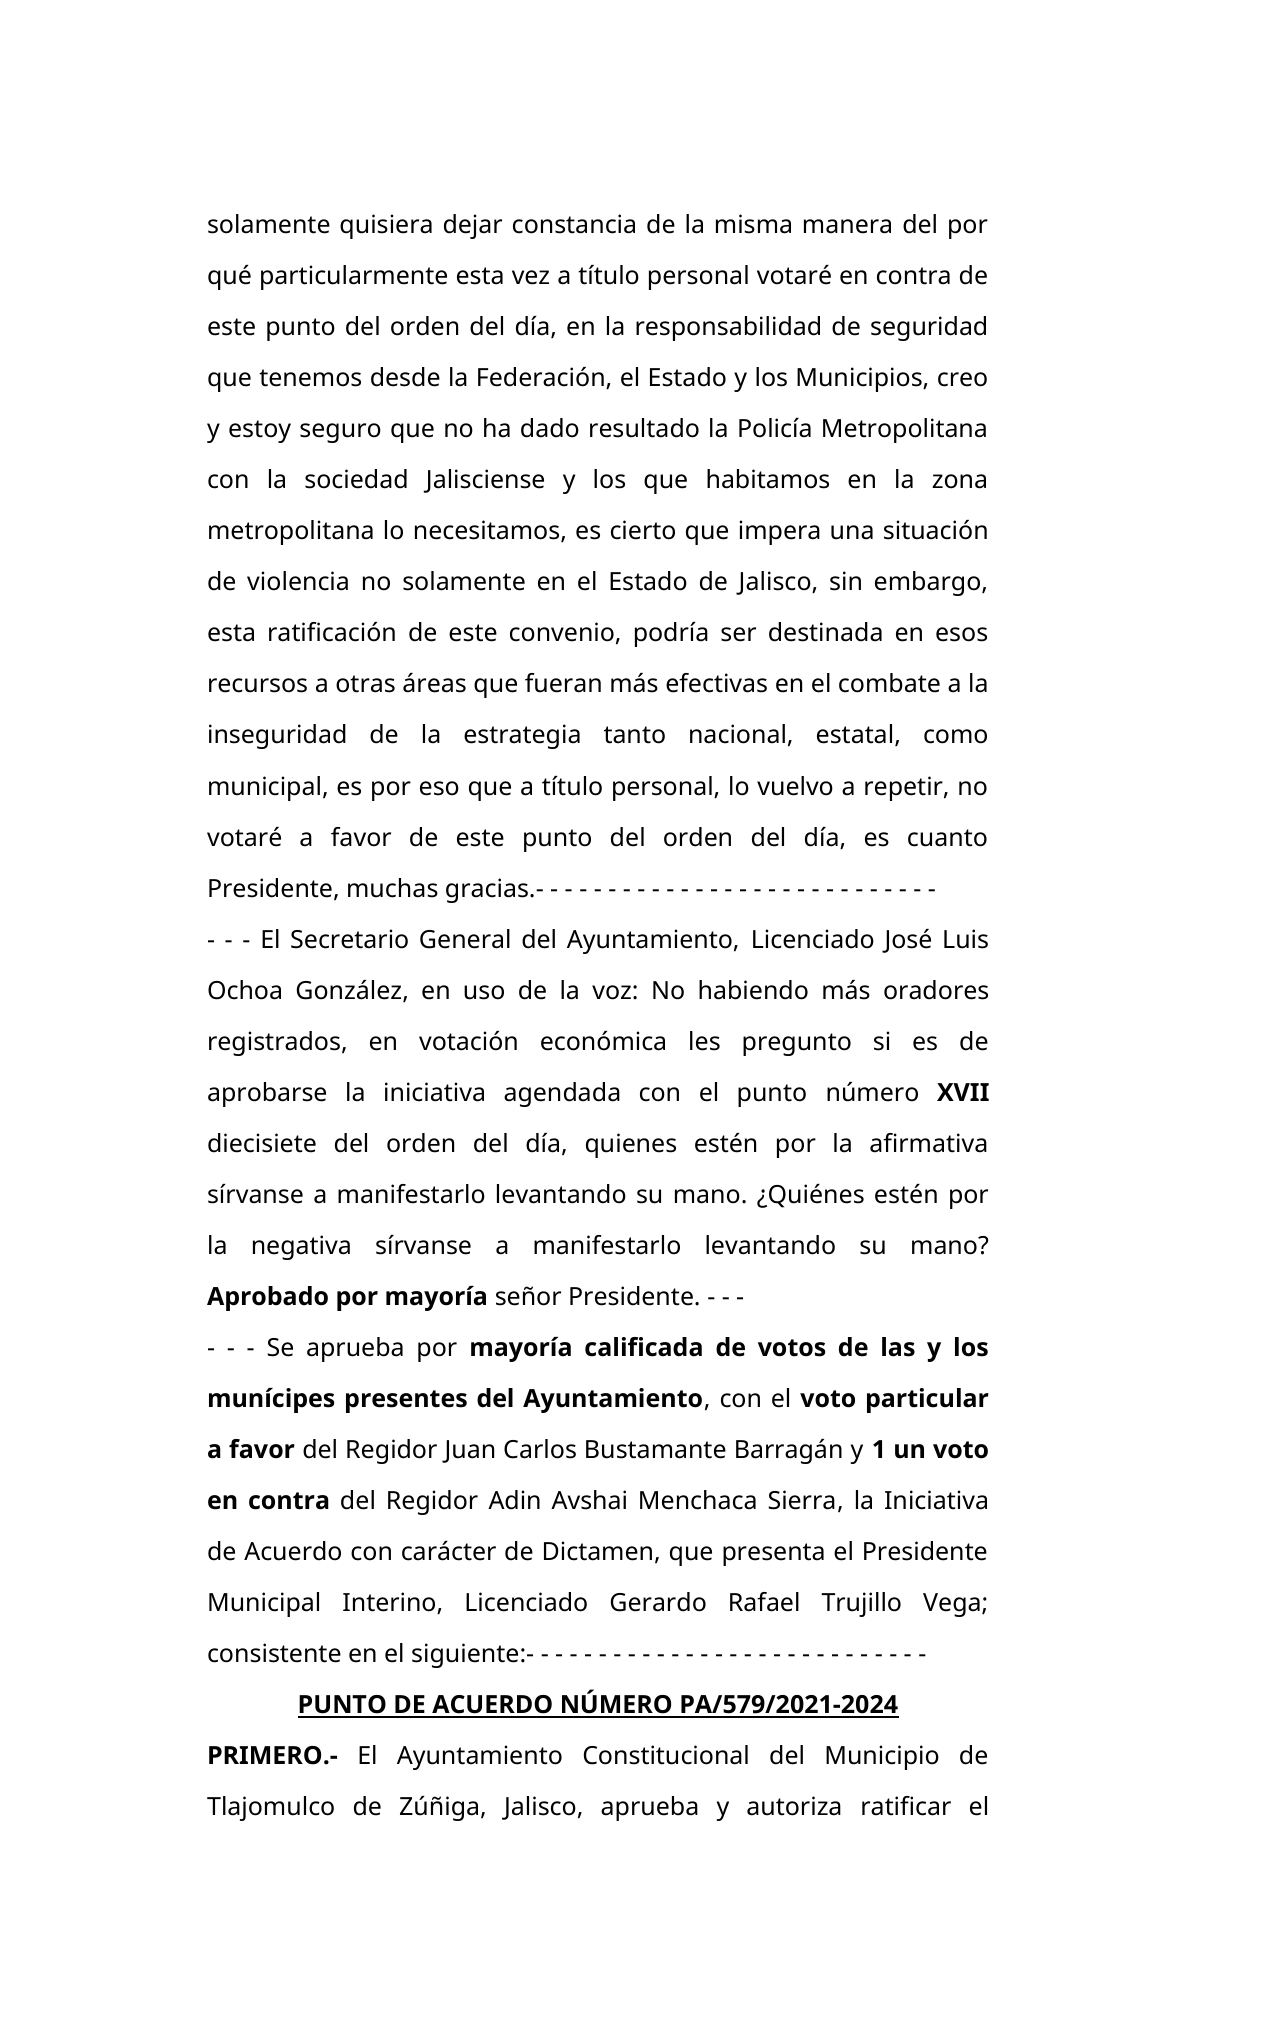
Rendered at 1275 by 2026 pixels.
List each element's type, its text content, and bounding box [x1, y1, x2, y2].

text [207, 207, 989, 904]
text - - - Se aprueba por mayoría calificada de votos de las y los munícipes presentes del Ayuntamiento, con el voto particular a favor del Regidor Juan Carlos Bustamante Barragán y 1 un voto en contra del Regidor Adin Avshai Menchaca Sierra, la Iniciativa de Acuerdo con carácter de Dictamen, que presenta el Presidente Municipal Interino, Licenciado Gerardo Rafael Trujillo Vega; consistente en el siguiente:- - - - - - - - - - - - - - - - - - - - - - - - - - - - [207, 1330, 989, 1670]
text PUNTO DE ACUERDO NÚMERO PA/579/2021-2024 [207, 1687, 989, 1721]
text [207, 1738, 989, 1823]
text - - - El Secretario General del Ayuntamiento, Licenciado José Luis Ochoa González, en uso de la voz: No habiendo más oradores registrados, en votación económica les pregunto si es de aprobarse la iniciativa agendada con el punto número XVII diecisiete del orden del día, quienes estén por la afirmativa sírvanse a manifestarlo levantando su mano. ¿Quiénes estén por la negativa sírvanse a manifestarlo levantando su mano? Aprobado por mayoría señor Presidente. - - - [207, 921, 989, 1313]
